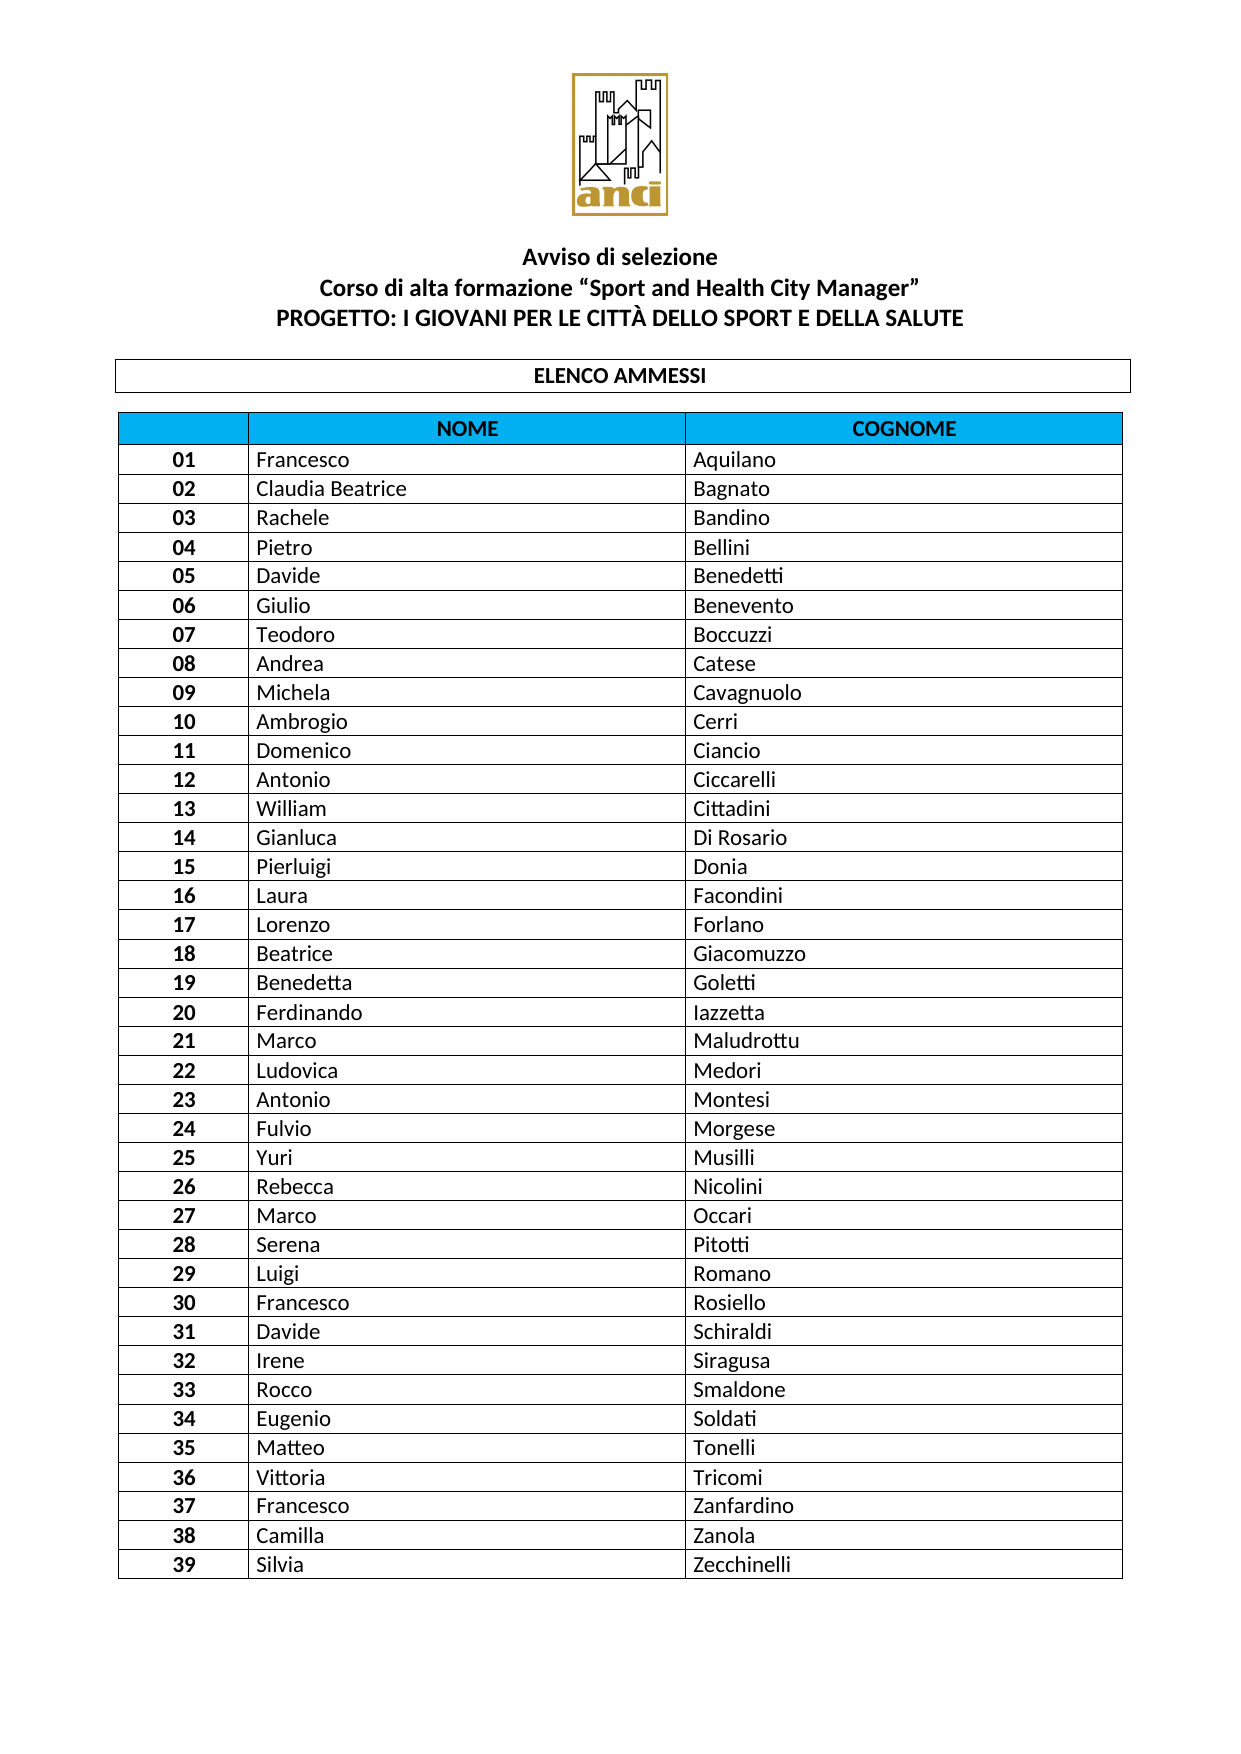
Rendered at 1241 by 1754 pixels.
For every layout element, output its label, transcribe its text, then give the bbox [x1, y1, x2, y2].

table_cell Morgese [686, 1114, 1122, 1142]
table_cell Boccuzzi [686, 620, 1122, 648]
table_cell 11 [119, 736, 248, 764]
table_cell 25 [119, 1143, 248, 1171]
table_cell Antonio [249, 765, 685, 793]
table_cell Forlano [686, 910, 1122, 938]
table_cell Fulvio [249, 1114, 685, 1142]
table_cell William [249, 794, 685, 822]
table_cell Di Rosario [686, 823, 1122, 851]
table_cell 15 [119, 852, 248, 880]
table_cell Pitotti [686, 1230, 1122, 1258]
table_cell Musilli [686, 1143, 1122, 1171]
table_cell 19 [119, 969, 248, 997]
table_cell Bagnato [686, 475, 1122, 502]
table_cell 16 [119, 881, 248, 909]
picture [572, 73, 669, 216]
table_cell Medori [686, 1056, 1122, 1084]
table_cell Siragusa [686, 1346, 1122, 1374]
table_cell Ciccarelli [686, 765, 1122, 793]
table_cell Bandino [686, 504, 1122, 532]
table_cell Marco [249, 1201, 685, 1229]
table_cell 12 [119, 765, 248, 793]
table_cell Ambrogio [249, 707, 685, 735]
table_cell Francesco [249, 1288, 685, 1316]
table_cell Tonelli [686, 1434, 1122, 1462]
table_cell 32 [119, 1346, 248, 1374]
table_cell 01 [119, 445, 248, 473]
table_cell 31 [119, 1317, 248, 1345]
table_cell Claudia Beatrice [249, 475, 685, 502]
table_cell Montesi [686, 1085, 1122, 1113]
table_cell Zanola [686, 1521, 1122, 1549]
table_cell Zanfardino [686, 1492, 1122, 1520]
table_cell 04 [119, 533, 248, 561]
table_header NOME [249, 413, 685, 444]
table_cell Andrea [249, 649, 685, 677]
table_cell Catese [686, 649, 1122, 677]
table_cell Gianluca [249, 823, 685, 851]
table_cell 05 [119, 562, 248, 590]
table_cell Teodoro [249, 620, 685, 648]
table_cell 27 [119, 1201, 248, 1229]
table_cell Eugenio [249, 1405, 685, 1432]
table_cell Soldati [686, 1405, 1122, 1432]
text PROGETTO: I GIOVANI PER LE CITTÀ DELLO SPORT E DELLA SALUTE [118, 302, 1122, 333]
table_cell Davide [249, 562, 685, 590]
table_cell Ciancio [686, 736, 1122, 764]
table_cell 35 [119, 1434, 248, 1462]
table_cell Donia [686, 852, 1122, 880]
table_cell Romano [686, 1259, 1122, 1287]
table_cell Cittadini [686, 794, 1122, 822]
table_cell 03 [119, 504, 248, 532]
table_cell Rachele [249, 504, 685, 532]
table_cell Maludrottu [686, 1027, 1122, 1055]
table_cell Tricomi [686, 1463, 1122, 1491]
table_cell Laura [249, 881, 685, 909]
table_cell Vittoria [249, 1463, 685, 1491]
table_cell Bellini [686, 533, 1122, 561]
table_cell Antonio [249, 1085, 685, 1113]
text ELENCO AMMESSI [116, 360, 1130, 392]
table_cell 26 [119, 1172, 248, 1200]
table_cell Francesco [249, 1492, 685, 1520]
table_cell 39 [119, 1550, 248, 1578]
table_cell 24 [119, 1114, 248, 1142]
table_cell 13 [119, 794, 248, 822]
table_cell Benevento [686, 591, 1122, 619]
table_header COGNOME [686, 413, 1122, 444]
table_header [119, 413, 248, 444]
table_cell Pierluigi [249, 852, 685, 880]
table_cell Giacomuzzo [686, 940, 1122, 967]
table_cell Marco [249, 1027, 685, 1055]
table_cell 22 [119, 1056, 248, 1084]
table_cell Irene [249, 1346, 685, 1374]
table_cell Goletti [686, 969, 1122, 997]
table_cell 33 [119, 1375, 248, 1403]
table_cell 30 [119, 1288, 248, 1316]
table_cell Nicolini [686, 1172, 1122, 1200]
table_cell Domenico [249, 736, 685, 764]
table_cell 09 [119, 678, 248, 706]
table_cell Smaldone [686, 1375, 1122, 1403]
table_cell 20 [119, 998, 248, 1026]
table_cell 23 [119, 1085, 248, 1113]
table_cell Facondini [686, 881, 1122, 909]
table_cell 38 [119, 1521, 248, 1549]
table_cell Zecchinelli [686, 1550, 1122, 1578]
table_cell 02 [119, 475, 248, 502]
table_cell Silvia [249, 1550, 685, 1578]
table_cell Matteo [249, 1434, 685, 1462]
table_cell Pietro [249, 533, 685, 561]
table_cell Ferdinando [249, 998, 685, 1026]
table_cell 21 [119, 1027, 248, 1055]
table_cell 10 [119, 707, 248, 735]
text Corso di alta formazione “Sport and Health City Manager” [118, 272, 1122, 302]
table_cell Serena [249, 1230, 685, 1258]
table_cell Yuri [249, 1143, 685, 1171]
table_cell 34 [119, 1405, 248, 1432]
table_cell 28 [119, 1230, 248, 1258]
table_cell 29 [119, 1259, 248, 1287]
table_cell Camilla [249, 1521, 685, 1549]
table_cell Rocco [249, 1375, 685, 1403]
table_cell Francesco [249, 445, 685, 473]
table_cell Occari [686, 1201, 1122, 1229]
table_cell Rosiello [686, 1288, 1122, 1316]
table_cell Benedetta [249, 969, 685, 997]
table_cell Cavagnuolo [686, 678, 1122, 706]
table_cell Beatrice [249, 940, 685, 967]
table_cell Davide [249, 1317, 685, 1345]
table_cell Ludovica [249, 1056, 685, 1084]
text Avviso di selezione [118, 241, 1122, 272]
table_cell Giulio [249, 591, 685, 619]
table_cell 08 [119, 649, 248, 677]
table_cell Aquilano [686, 445, 1122, 473]
table_cell 37 [119, 1492, 248, 1520]
table_cell 14 [119, 823, 248, 851]
table_cell Benedetti [686, 562, 1122, 590]
table_cell 17 [119, 910, 248, 938]
table_cell Cerri [686, 707, 1122, 735]
table_cell 36 [119, 1463, 248, 1491]
table_cell Schiraldi [686, 1317, 1122, 1345]
table_cell Lorenzo [249, 910, 685, 938]
table_cell 07 [119, 620, 248, 648]
table_cell Iazzetta [686, 998, 1122, 1026]
table_cell Michela [249, 678, 685, 706]
table_cell 18 [119, 940, 248, 967]
table_cell 06 [119, 591, 248, 619]
table_cell Rebecca [249, 1172, 685, 1200]
table_cell Luigi [249, 1259, 685, 1287]
